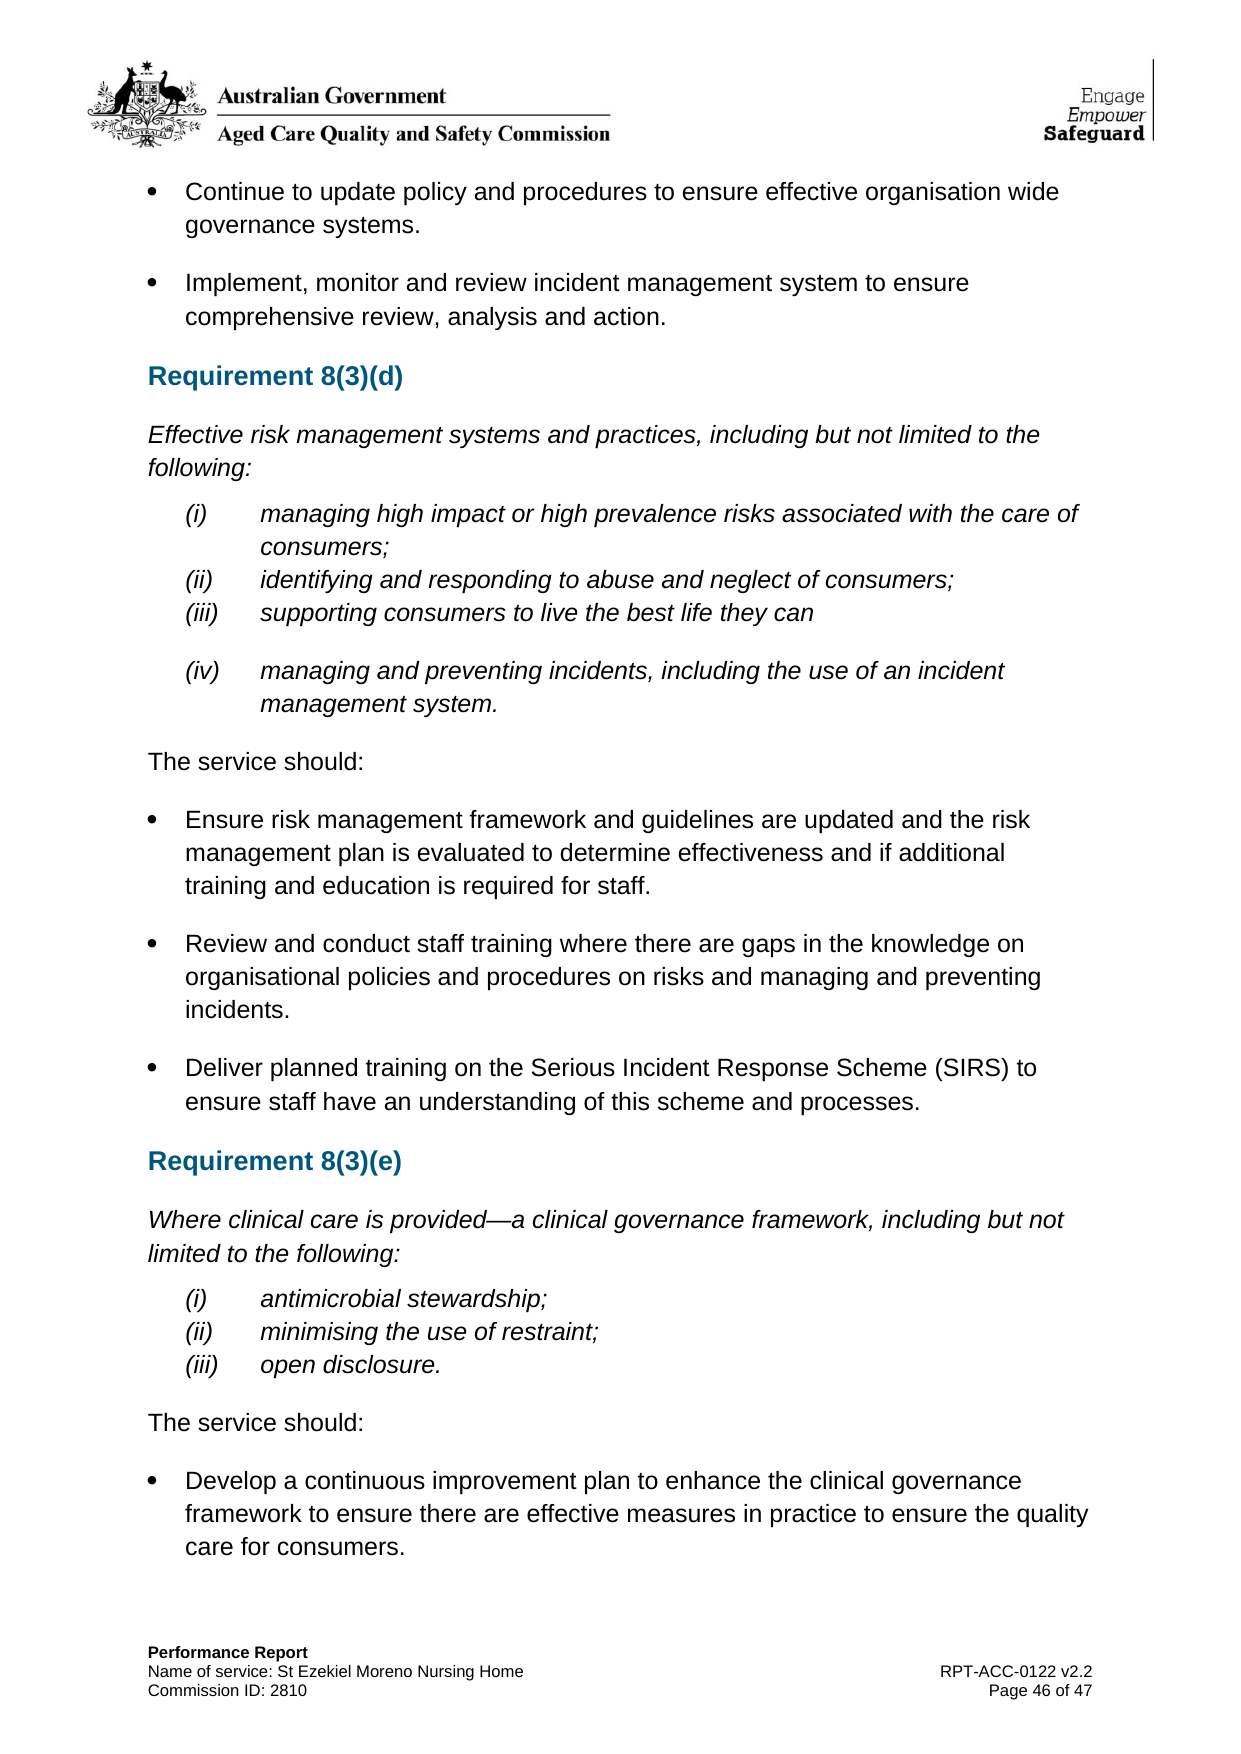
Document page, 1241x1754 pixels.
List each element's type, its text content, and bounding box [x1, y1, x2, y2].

text The service should: [148, 1408, 1092, 1437]
list Review and conduct staff training where there are gaps in the knowledge on organisational policies and procedures on risks and managing and preventing incidents. [148, 929, 1092, 1024]
list antimicrobial stewardship; [185, 1284, 1092, 1313]
list Continue to update policy and procedures to ensure effective organisation wide governance systems. [148, 177, 1092, 239]
list Implement, monitor and review incident management system to ensure comprehensive review, analysis and action. [148, 268, 1092, 330]
list Deliver planned training on the Serious Incident Response Scheme (SIRS) to ensure staff have an understanding of this scheme and processes. [148, 1053, 1092, 1115]
list supporting consumers to live the best life they can [185, 598, 1092, 627]
list minimising the use of restraint; [185, 1317, 1092, 1346]
subtitle Requirement 8(3)(d) [148, 359, 1092, 391]
list open disclosure. [185, 1350, 1092, 1379]
picture [1, 0, 1241, 169]
text Effective risk management systems and practices, including but not limited to the following: [148, 420, 1092, 482]
text The service should: [148, 747, 1092, 776]
list Develop a continuous improvement plan to enhance the clinical governance framework to ensure there are effective measures in practice to ensure the quality care for consumers. [148, 1466, 1092, 1561]
list identifying and responding to abuse and neglect of consumers; [185, 565, 1092, 594]
list Ensure risk management framework and guidelines are updated and the risk management plan is evaluated to determine effectiveness and if additional training and education is required for staff. [148, 805, 1092, 900]
list managing and preventing incidents, including the use of an incident management system. [185, 656, 1092, 718]
text Where clinical care is provided—a clinical governance framework, including but not limited to the following: [148, 1206, 1092, 1267]
list managing high impact or high prevalence risks associated with the care of consumers; [185, 499, 1092, 561]
subtitle Requirement 8(3)(e) [148, 1144, 1092, 1176]
